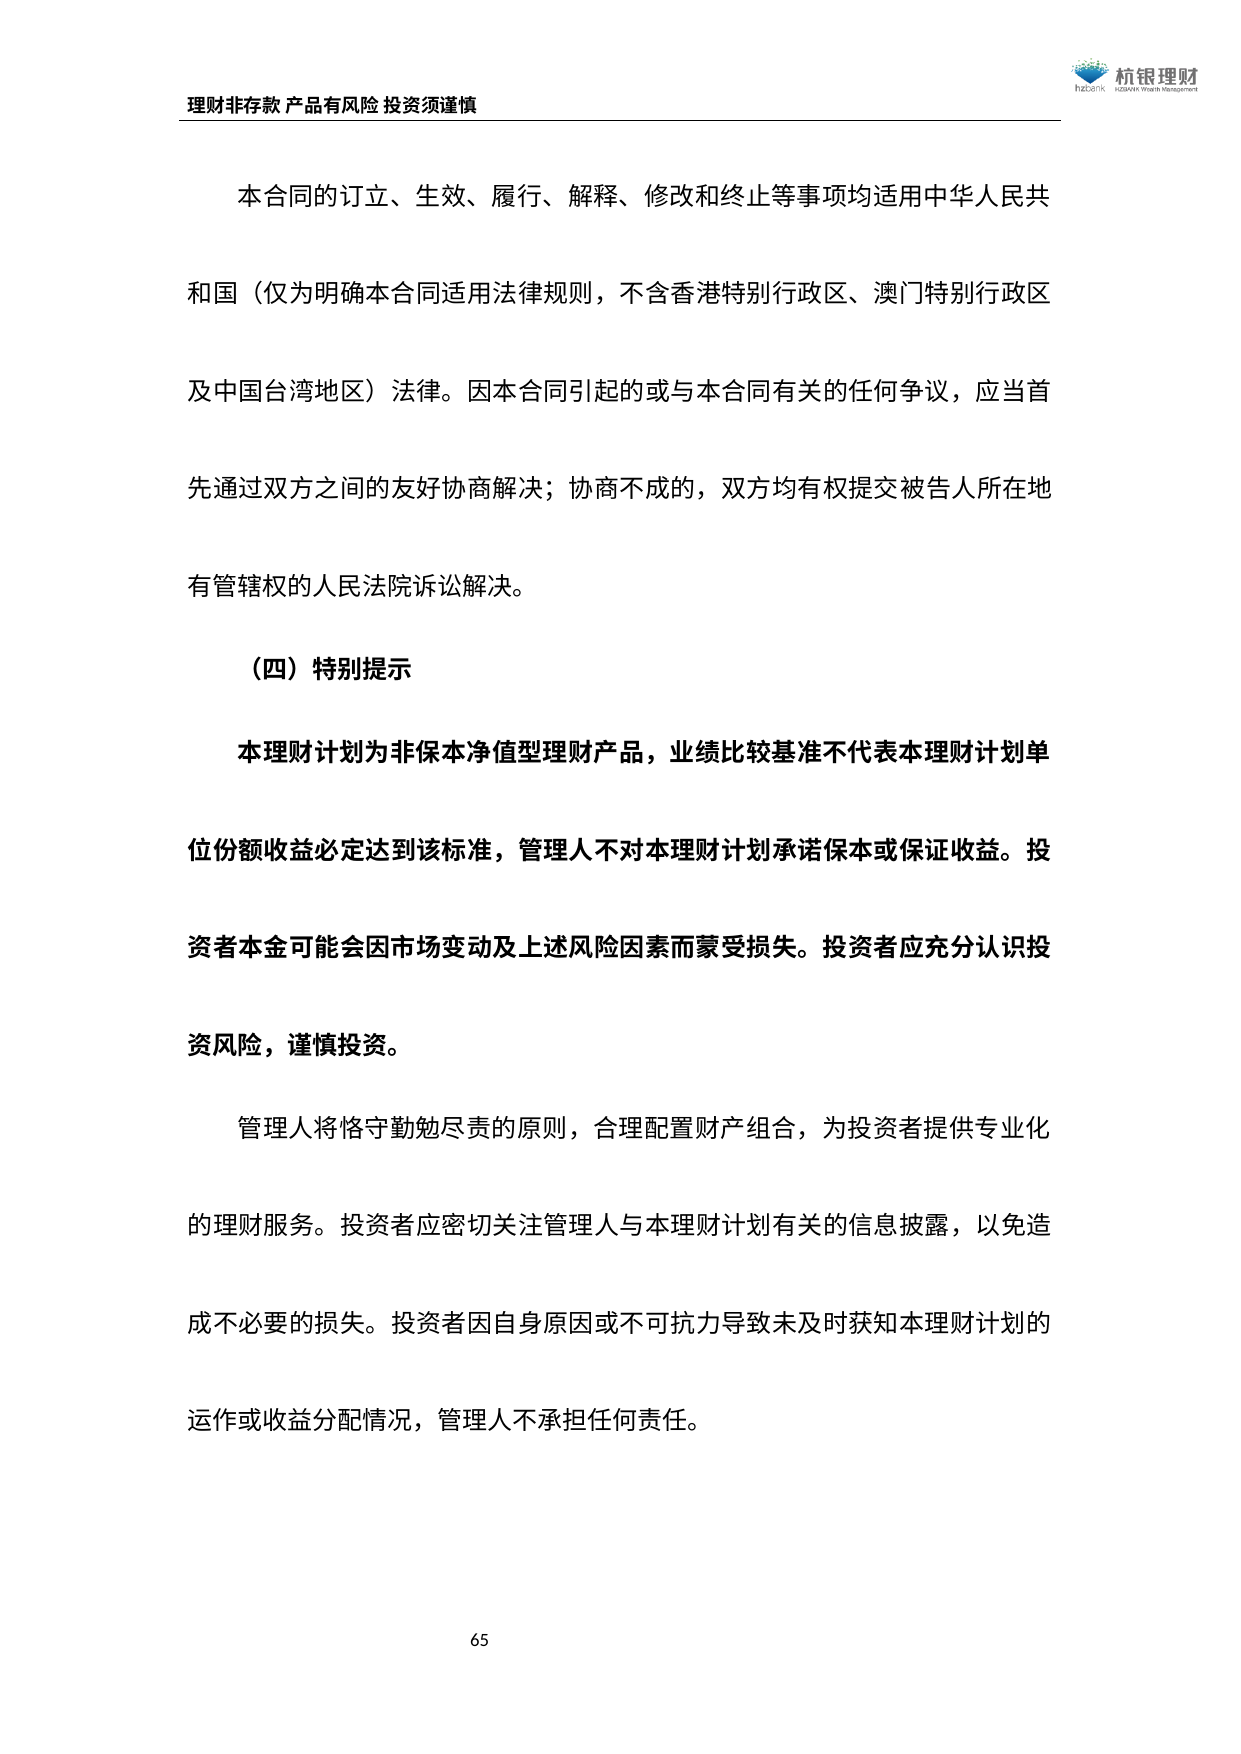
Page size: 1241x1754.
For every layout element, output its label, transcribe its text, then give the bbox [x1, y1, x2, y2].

picture [1027, 0, 1240, 151]
list 特别提示 [187, 635, 1053, 700]
text 本理财计划为非保本净值型理财产品，业绩比较基准不代表本理财计划单位份额收益必定达到该标准，管理人不对本理财计划承诺保本或保证收益。投资者本金可能会因市场变动及上述风险因素而蒙受损失。投资者应充分认识投资风险，谨慎投资。 [187, 718, 1053, 1076]
text 管理人将恪守勤勉尽责的原则，合理配置财产组合，为投资者提供专业化的理财服务。投资者应密切关注管理人与本理财计划有关的信息披露，以免造成不必要的损失。投资者因自身原因或不可抗力导致未及时获知本理财计划的运作或收益分配情况，管理人不承担任何责任。 [187, 1094, 1053, 1451]
text 本合同的订立、生效、履行、解释、修改和终止等事项均适用中华人民共和国（仅为明确本合同适用法律规则，不含香港特别行政区、澳门特别行政区及中国台湾地区）法律。因本合同引起的或与本合同有关的任何争议，应当首先通过双方之间的友好协商解决；协商不成的，双方均有权提交被告人所在地有管辖权的人民法院诉讼解决。 [187, 162, 1053, 617]
